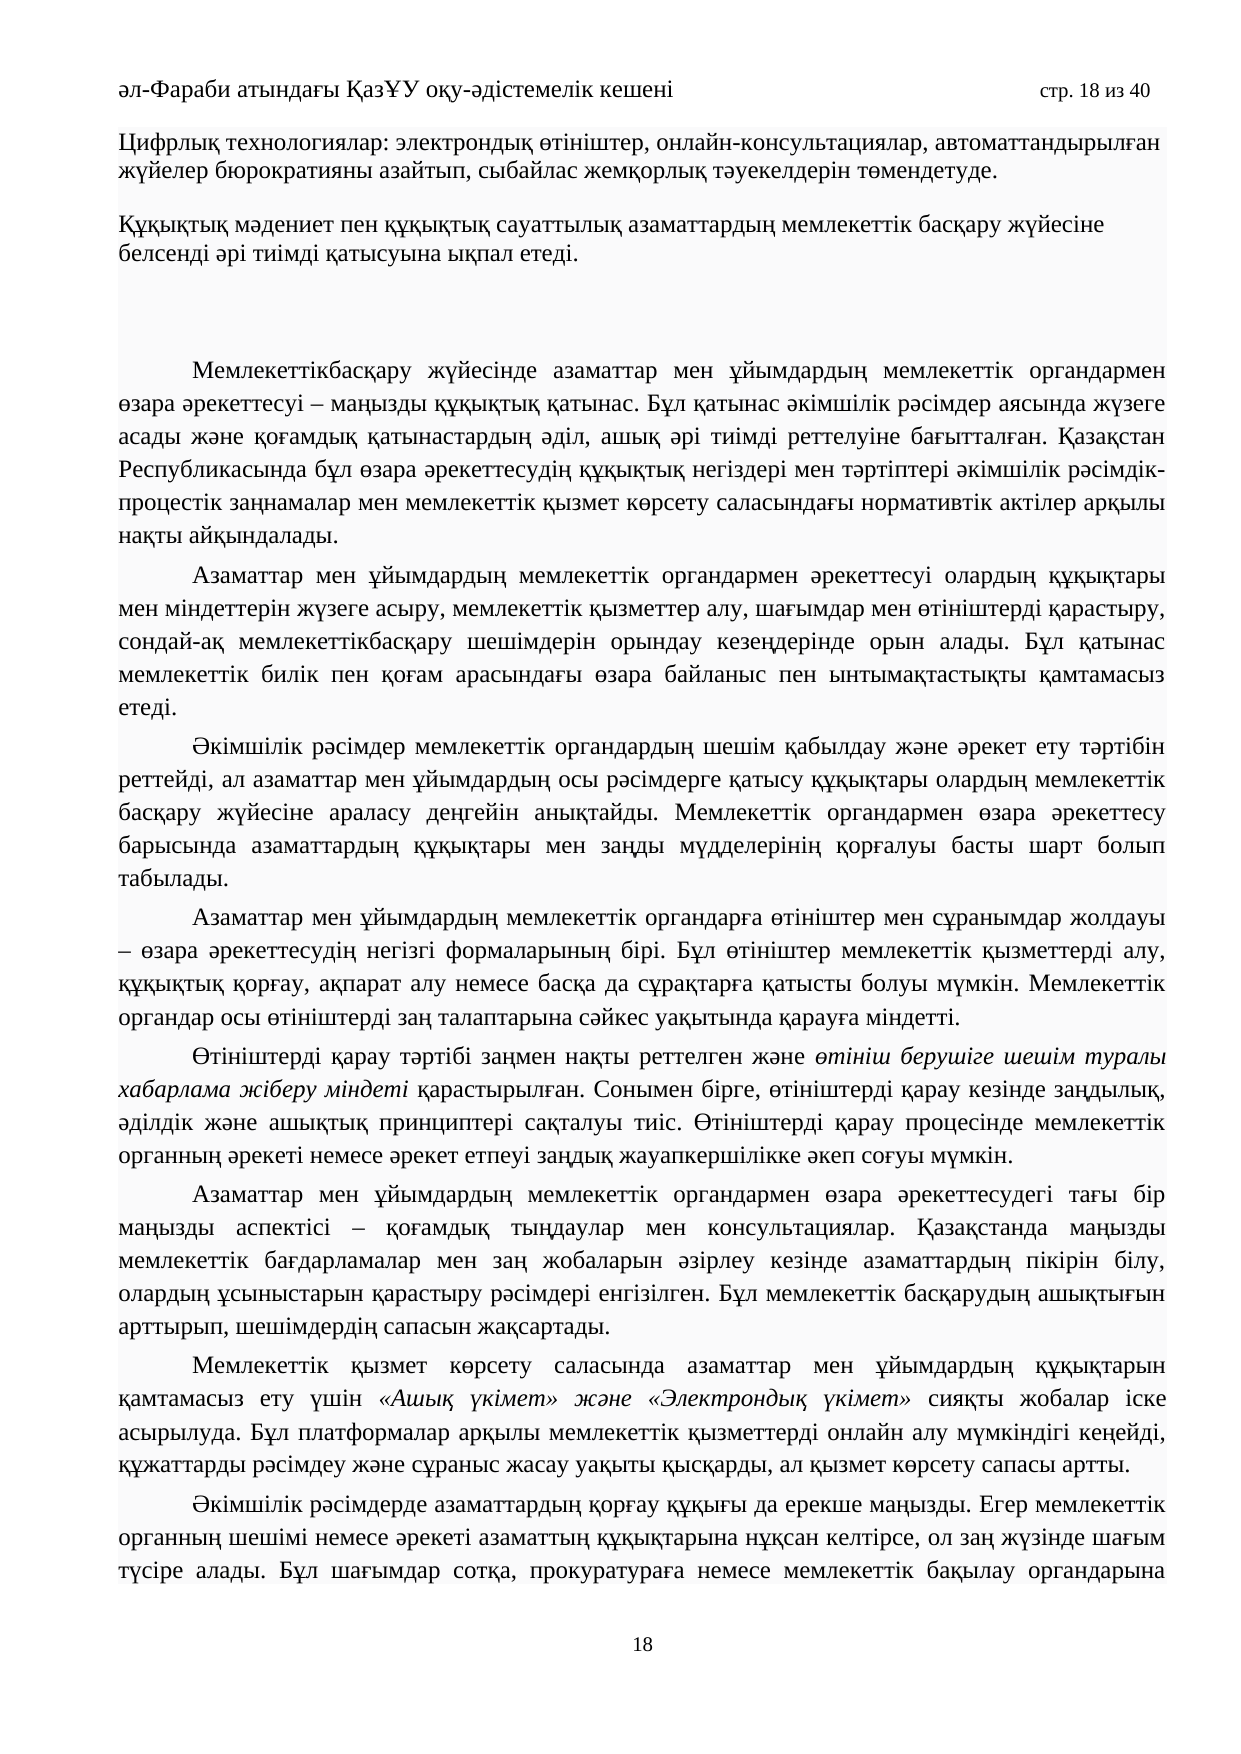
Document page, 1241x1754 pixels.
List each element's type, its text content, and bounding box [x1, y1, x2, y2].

text Мемлекеттік қызмет көрсету саласында азаматтар мен ұйымдардың құқықтарын қамтамасыз ету үшін «Ашық үкімет» және «Электрондық үкімет» сияқты жобалар іске асырылуда. Бұл платформалар арқылы мемлекеттік қызметтерді онлайн алу мүмкіндігі кеңейді, құжаттарды рәсімдеу және сұраныс жасау уақыты қысқарды, ал қызмет көрсету сапасы артты. [118, 1351, 1167, 1478]
text Азаматтар мен ұйымдардың мемлекеттік органдармен әрекеттесуі олардың құқықтары мен міндеттерін жүзеге асыру, мемлекеттік қызметтер алу, шағымдар мен өтініштерді қарастыру, сондай-ақ мемлекеттікбасқару шешімдерін орындау кезеңдерінде орын алады. Бұл қатынас мемлекеттік билік пен қоғам арасындағы өзара байланыс пен ынтымақтастықты қамтамасыз етеді. [118, 560, 1167, 721]
text Өтініштерді қарау тәртібі заңмен нақты реттелген және өтініш берушіге шешім туралы хабарлама жіберу міндеті қарастырылған. Сонымен бірге, өтініштерді қарау кезінде заңдылық, әділдік және ашықтық принциптері сақталуы тиіс. Өтініштерді қарау процесінде мемлекеттік органның әрекеті немесе әрекет етпеуі заңдық жауапкершілікке әкеп соғуы мүмкін. [118, 1041, 1167, 1169]
text Әкімшілік рәсімдер мемлекеттік органдардың шешім қабылдау және әрекет ету тәртібін реттейді, ал азаматтар мен ұйымдардың осы рәсімдерге қатысу құқықтары олардың мемлекеттік басқару жүйесіне араласу деңгейін анықтайды. Мемлекеттік органдармен өзара әрекеттесу барысында азаматтардың құқықтары мен заңды мүдделерінің қорғалуы басты шарт болып табылады. [118, 731, 1167, 892]
text Құқықтық мәдениет пен құқықтық сауаттылық азаматтардың мемлекеттік басқару жүйесіне белсенді әрі тиімді қатысуына ықпал етеді. [118, 209, 1167, 267]
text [118, 1489, 1167, 1584]
text Азаматтар мен ұйымдардың мемлекеттік органдармен өзара әрекеттесудегі тағы бір маңызды аспектісі – қоғамдық тыңдаулар мен консультациялар. Қазақстанда маңызды мемлекеттік бағдарламалар мен заң жобаларын әзірлеу кезінде азаматтардың пікірін білу, олардың ұсыныстарын қарастыру рәсімдері енгізілген. Бұл мемлекеттік басқарудың ашықтығын арттырып, шешімдердің сапасын жақсартады. [118, 1179, 1167, 1340]
text Цифрлық технологиялар: электрондық өтініштер, онлайн-консультациялар, автоматтандырылған жүйелер бюрократияны азайтып, сыбайлас жемқорлық тәуекелдерін төмендетуде. [118, 127, 1167, 184]
text Азаматтар мен ұйымдардың мемлекеттік органдарға өтініштер мен сұранымдар жолдауы – өзара әрекеттесудің негізгі формаларының бірі. Бұл өтініштер мемлекеттік қызметтерді алу, құқықтық қорғау, ақпарат алу немесе басқа да сұрақтарға қатысты болуы мүмкін. Мемлекеттік органдар осы өтініштерді заң талаптарына сәйкес уақытында қарауға міндетті. [118, 902, 1167, 1030]
text Мемлекеттікбасқару жүйесінде азаматтар мен ұйымдардың мемлекеттік органдармен өзара әрекеттесуі – маңызды құқықтық қатынас. Бұл қатынас әкімшілік рәсімдер аясында жүзеге асады және қоғамдық қатынастардың әділ, ашық әрі тиімді реттелуіне бағытталған. Қазақстан Республикасында бұл өзара әрекеттесудің құқықтық негіздері мен тәртіптері әкімшілік рәсімдік-процестік заңнамалар мен мемлекеттік қызмет көрсету саласындағы нормативтік актілер арқылы нақты айқындалады. [118, 355, 1167, 549]
